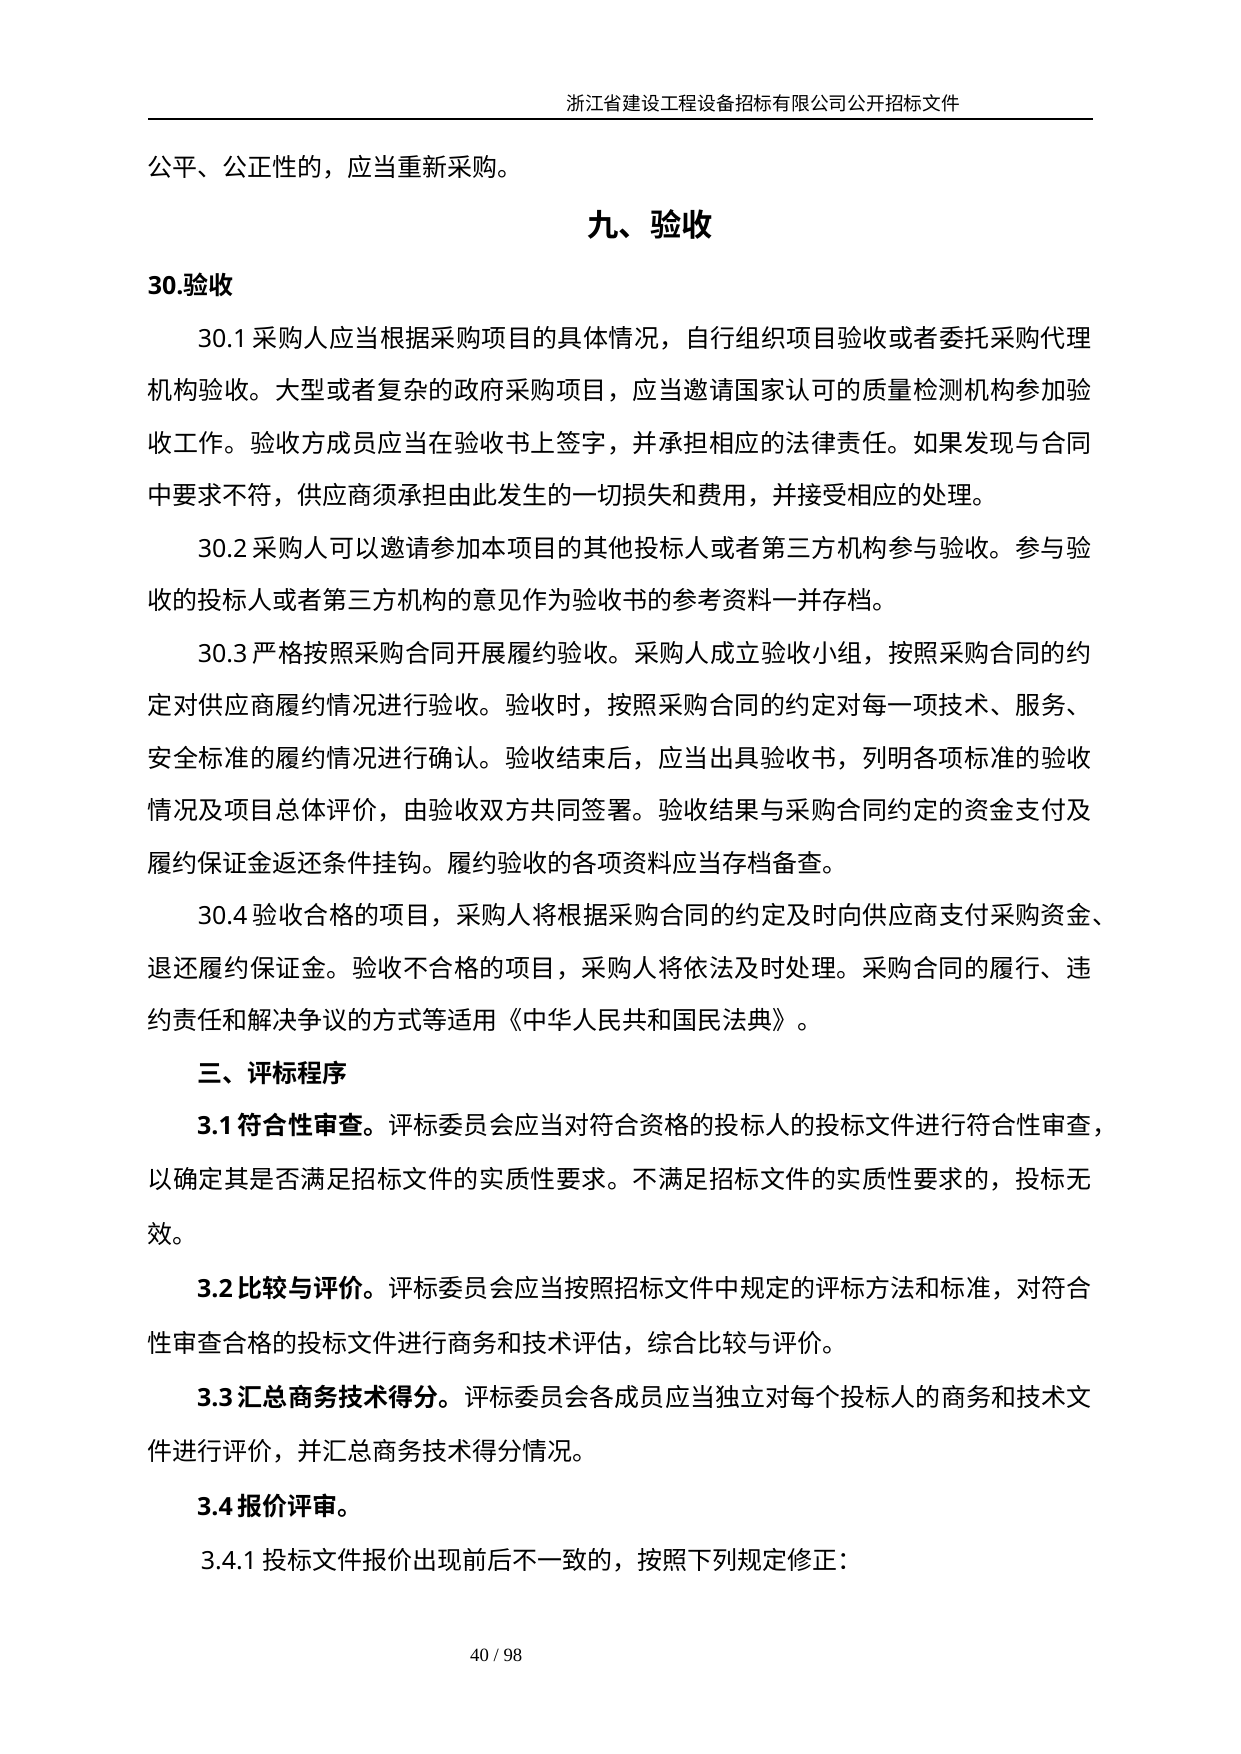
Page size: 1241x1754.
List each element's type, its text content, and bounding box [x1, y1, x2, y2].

text 30.2采购人可以邀请参加本项目的其他投标人或者第三方机构参与验收。参与验收的投标人或者第三方机构的意见作为验收书的参考资料一并存档。 [148, 528, 1093, 617]
text 三、评标程序 [148, 1053, 1093, 1089]
text 30.4验收合格的项目，采购人将根据采购合同的约定及时向供应商支付采购资金、退还履约保证金。验收不合格的项目，采购人将依法及时处理。采购合同的履行、违约责任和解决争议的方式等适用《中华人民共和国民法典》。 [148, 896, 1093, 1037]
text 30.1采购人应当根据采购项目的具体情况，自行组织项目验收或者委托采购代理机构验收。大型或者复杂的政府采购项目，应当邀请国家认可的质量检测机构参加验收工作。验收方成员应当在验收书上签字，并承担相应的法律责任。如果发现与合同中要求不符，供应商须承担由此发生的一切损失和费用，并接受相应的处理。 [148, 318, 1093, 512]
text 九、验收 [160, 200, 1093, 245]
text 3.2比较与评价。评标委员会应当按照招标文件中规定的评标方法和标准，对符合性审查合格的投标文件进行商务和技术评估，综合比较与评价。 [148, 1269, 1093, 1359]
text 3.1符合性审查。评标委员会应当对符合资格的投标人的投标文件进行符合性审查，以确定其是否满足招标文件的实质性要求。不满足招标文件的实质性要求的，投标无效。 [148, 1106, 1093, 1251]
text 30.验收 [148, 266, 1093, 302]
text 3.4报价评审。 [148, 1486, 1093, 1522]
text 30.3严格按照采购合同开展履约验收。采购人成立验收小组，按照采购合同的约定对供应商履约情况进行验收。验收时，按照采购合同的约定对每一项技术、服务、安全标准的履约情况进行确认。验收结束后，应当出具验收书，列明各项标准的验收情况及项目总体评价，由验收双方共同签署。验收结果与采购合同约定的资金支付及履约保证金返还条件挂钩。履约验收的各项资料应当存档备查。 [148, 633, 1093, 879]
text 3.3汇总商务技术得分。评标委员会各成员应当独立对每个投标人的商务和技术文件进行评价，并汇总商务技术得分情况。 [148, 1377, 1093, 1468]
text 3.4.1投标文件报价出现前后不一致的，按照下列规定修正： [148, 1541, 1093, 1577]
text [148, 148, 1093, 184]
